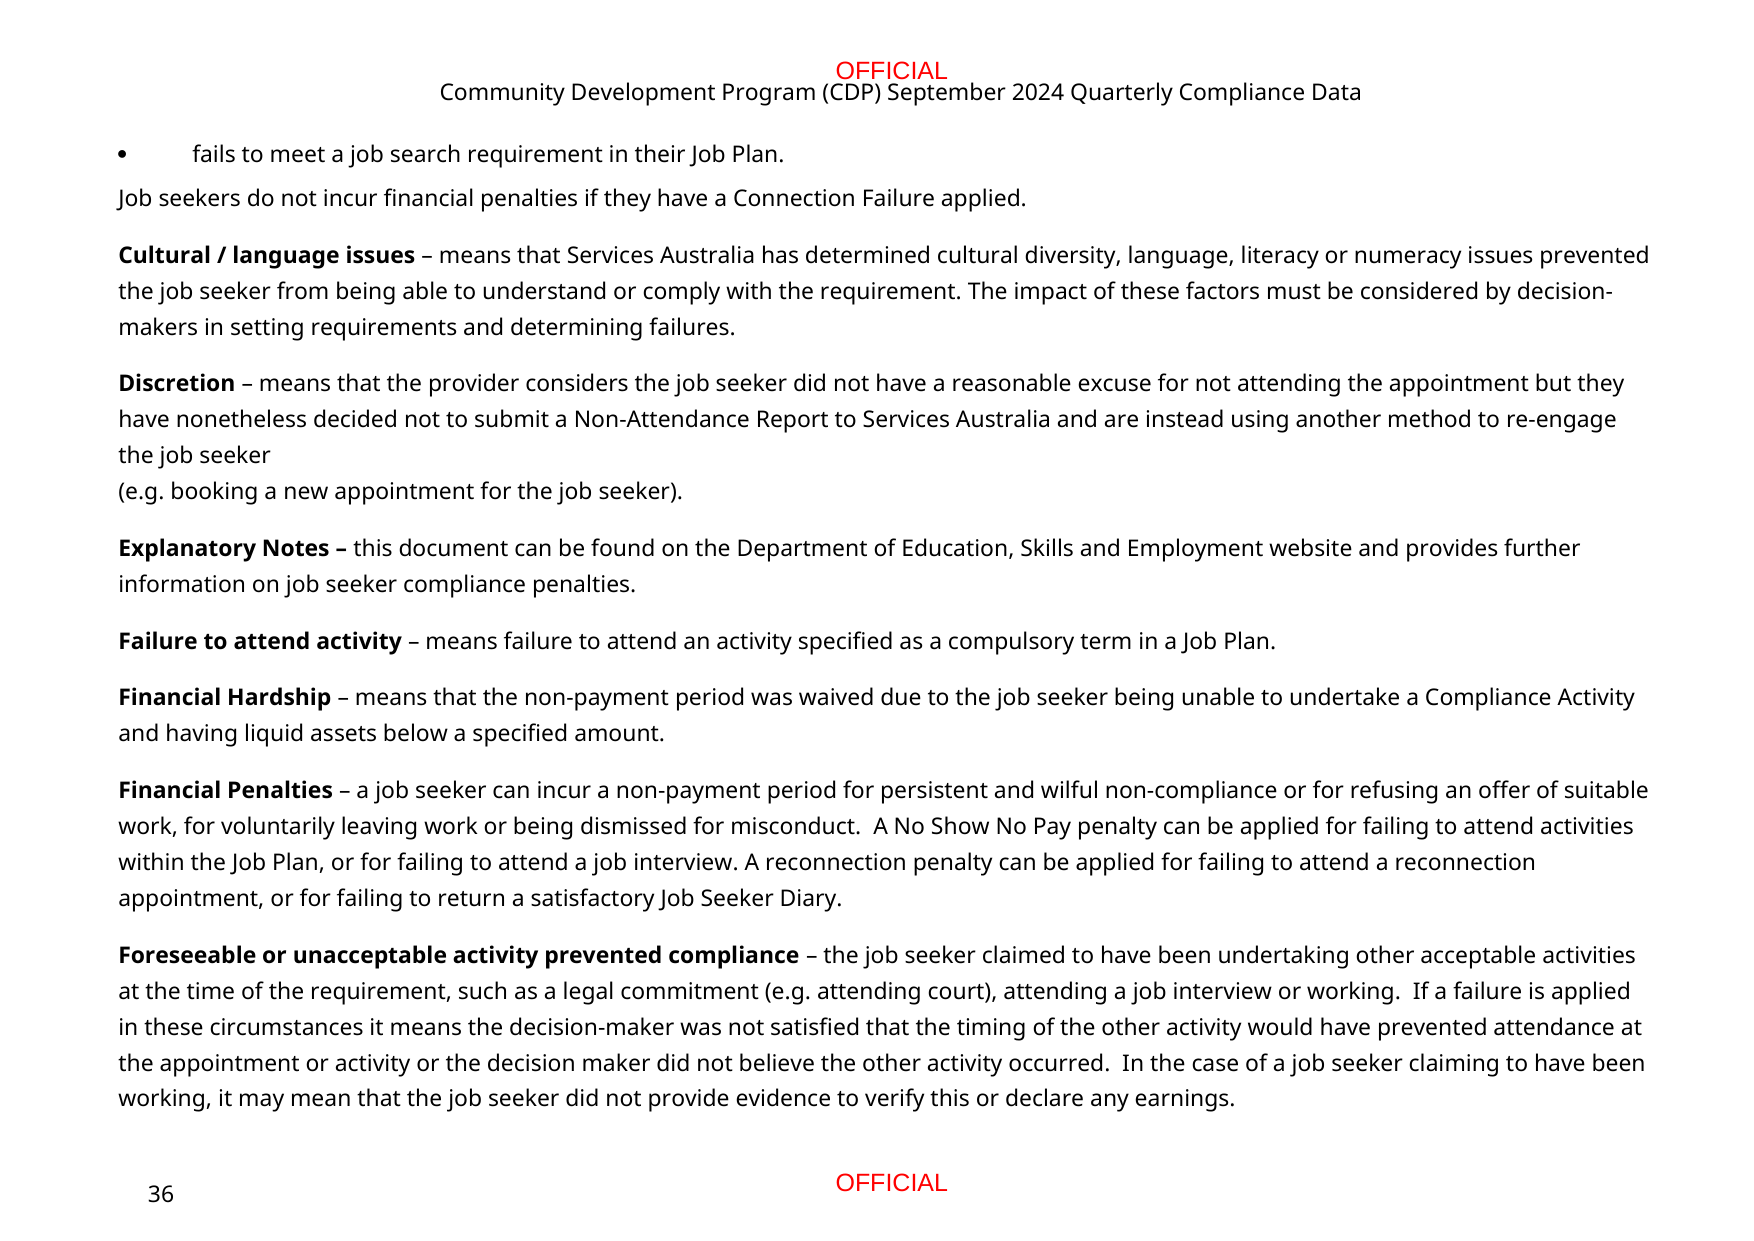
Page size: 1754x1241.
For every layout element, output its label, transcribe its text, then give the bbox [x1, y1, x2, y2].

text Failure to attend activity – means failure to attend an activity specified as a compulsory term in a Job Plan. [118, 624, 1654, 656]
text Explanatory Notes – this document can be found on the Department of Education, Skills and Employment website and provides further information on job seeker compliance penalties. [118, 532, 1654, 599]
text Foreseeable or unacceptable activity prevented compliance – the job seeker claimed to have been undertaking other acceptable activities at the time of the requirement, such as a legal commitment (e.g. attending court), attending a job interview or working. If a failure is applied in these circumstances it means the decision-maker was not satisfied that the timing of the other activity would have prevented attendance at the appointment or activity or the decision maker did not believe the other activity occurred. In the case of a job seeker claiming to have been working, it may mean that the job seeker did not provide evidence to verify this or declare any earnings. [118, 939, 1654, 1114]
text Financial Hardship – means that the non-payment period was waived due to the job seeker being unable to undertake a Compliance Activity and having liquid assets below a specified amount. [118, 681, 1654, 748]
text Cultural / language issues – means that Services Australia has determined cultural diversity, language, literacy or numeracy issues prevented the job seeker from being able to understand or comply with the requirement. The impact of these factors must be considered by decision-makers in setting requirements and determining failures. [118, 239, 1654, 342]
text Job seekers do not incur financial penalties if they have a Connection Failure applied. [118, 182, 1654, 213]
list fails to meet a job search requirement in their Job Plan. [118, 138, 1654, 169]
text Financial Penalties – a job seeker can incur a non-payment period for persistent and wilful non-compliance or for refusing an offer of suitable work, for voluntarily leaving work or being dismissed for misconduct. A No Show No Pay penalty can be applied for failing to attend activities within the Job Plan, or for failing to attend a job interview. A reconnection penalty can be applied for failing to attend a reconnection appointment, or for failing to return a satisfactory Job Seeker Diary. [118, 774, 1654, 913]
text Discretion – means that the provider considers the job seeker did not have a reasonable excuse for not attending the appointment but they have nonetheless decided not to submit a Non-Attendance Report to Services Australia and are instead using another method to re-engage the job seeker (e.g. booking a new appointment for the job seeker). [118, 367, 1654, 506]
